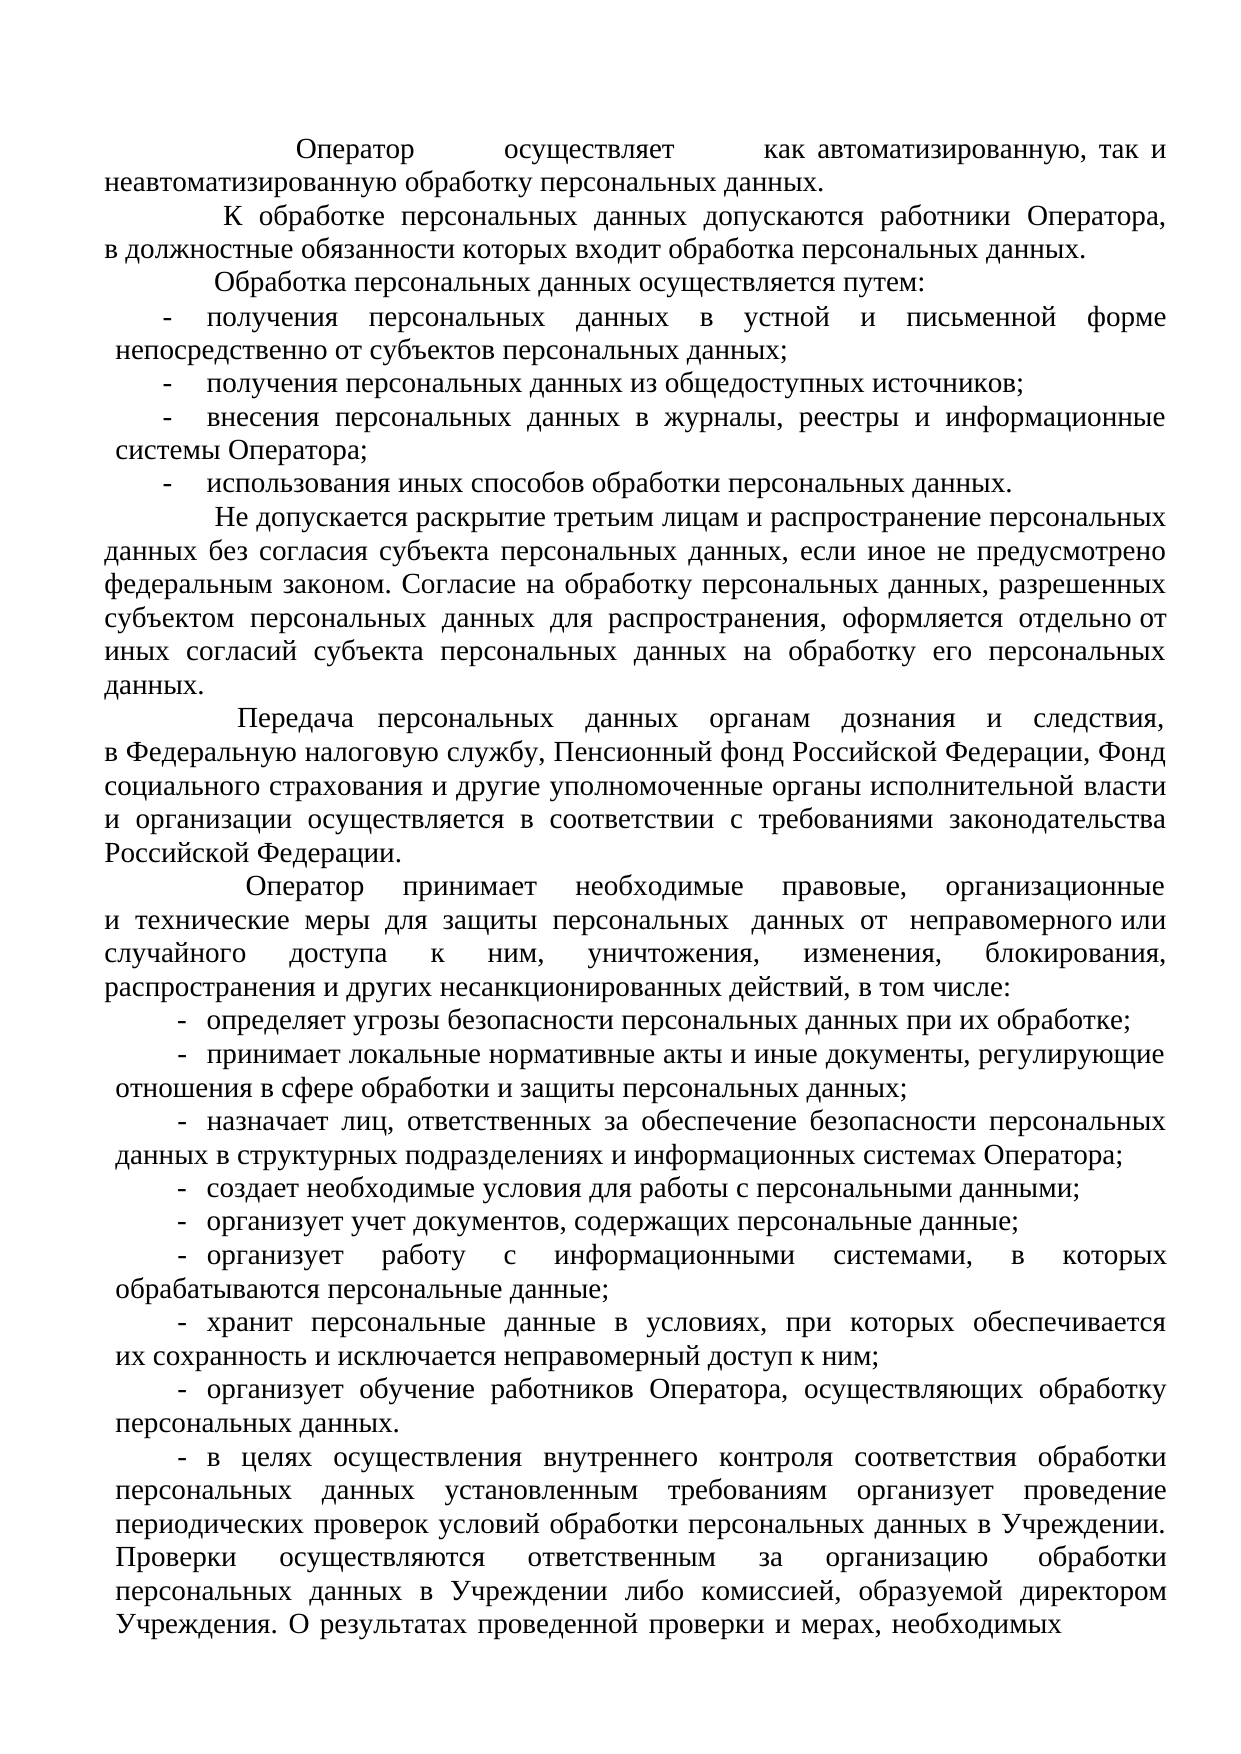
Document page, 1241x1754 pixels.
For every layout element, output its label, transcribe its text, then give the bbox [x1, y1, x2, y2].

list внесения персональных данных в журналы, реестры и информационные системы Оператора; [115, 399, 1166, 466]
list организует обучение работников Оператора, осуществляющих обработку персональных данных. [115, 1372, 1167, 1439]
list использования иных способов обработки персональных данных. [162, 466, 1178, 499]
text Оператор принимает необходимые правовые, организационные и технические меры для защиты персональных данных от неправомерного или случайного доступа к ним, уничтожения, изменения, блокирования, распространения и других несанкционированных действий, в том числе: [104, 868, 1167, 1002]
text К обработке персональных данных допускаются работники Оператора, в должностные обязанности которых входит обработка персональных данных. [104, 198, 1166, 265]
list определяет угрозы безопасности персональных данных при их обработке; [177, 1003, 1178, 1036]
list организует учет документов, содержащих персональные данные; [177, 1204, 1178, 1237]
text Обработка персональных данных осуществляется путем: [104, 265, 1178, 299]
list организует работу с информационными системами, в которых обрабатываются персональные данные; [115, 1237, 1167, 1304]
list хранит персональные данные в условиях, при которых обеспечивается их сохранность и исключается неправомерный доступ к ним; [115, 1304, 1166, 1372]
text Передача персональных данных органам дознания и следствия, в Федеральную налоговую службу, Пенсионный фонд Российской Федерации, Фонд социального страхования и другие уполномоченные органы исполнительной власти и организации осуществляется в соответствии с требованиями законодательства Российской Федерации. [104, 701, 1166, 868]
list в целях осуществления внутреннего контроля соответствия обработки персональных данных установленным требованиям организует проведение периодических проверок условий обработки персональных данных в Учреждении. Проверки осуществляются ответственным за организацию обработки персональных данных в Учреждении либо комиссией, образуемой директором Учреждения. О результатах проведенной проверки и мерах, необходимых [115, 1439, 1167, 1640]
list создает необходимые условия для работы с персональными данными; [177, 1170, 1178, 1204]
list принимает локальные нормативные акты и иные документы, регулирующие отношения в сфере обработки и защиты персональных данных; [115, 1036, 1166, 1103]
list назначает лиц, ответственных за обеспечение безопасности персональных данных в структурных подразделениях и информационных системах Оператора; [115, 1103, 1166, 1170]
list получения персональных данных в устной и письменной форме непосредственно от субъектов персональных данных; [115, 299, 1167, 366]
text Оператор осуществляет как автоматизированную, так и неавтоматизированную обработку персональных данных. [104, 131, 1166, 198]
text Не допускается раскрытие третьим лицам и распространение персональных данных без согласия субъекта персональных данных, если иное не предусмотрено федеральным законом. Согласие на обработку персональных данных, разрешенных субъектом персональных данных для распространения, оформляется отдельно от иных согласий субъекта персональных данных на обработку его персональных данных. [104, 499, 1167, 701]
list получения персональных данных из общедоступных источников; [162, 366, 1178, 399]
